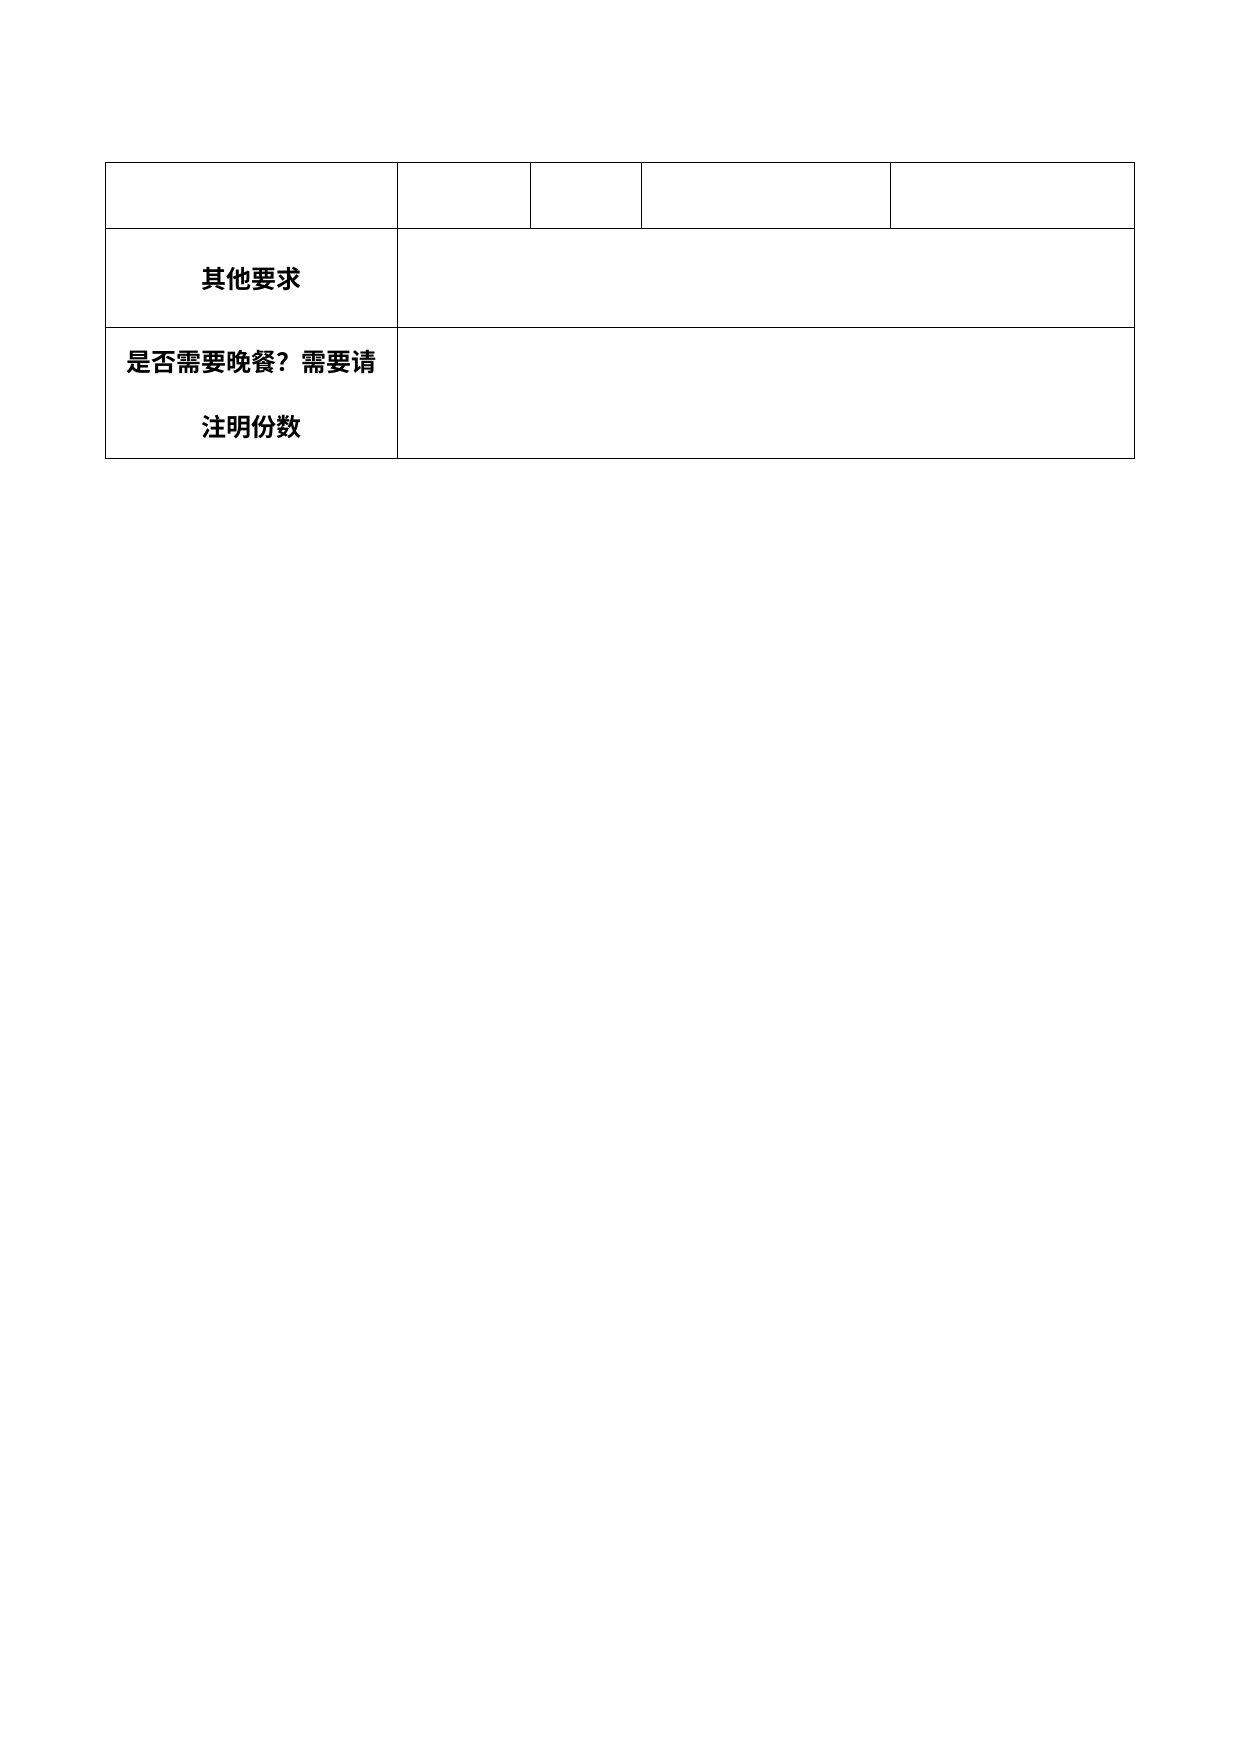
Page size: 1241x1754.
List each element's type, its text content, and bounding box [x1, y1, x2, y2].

table_cell [891, 163, 1134, 228]
table_cell [531, 163, 641, 228]
table_cell [398, 163, 530, 228]
table_cell [398, 328, 1134, 458]
table_cell [398, 229, 1134, 327]
table_cell 其他要求 [106, 229, 397, 327]
table_cell 是否需要晚餐？需要请注明份数 [106, 328, 397, 458]
table_cell [106, 163, 397, 228]
table_cell [642, 163, 890, 228]
